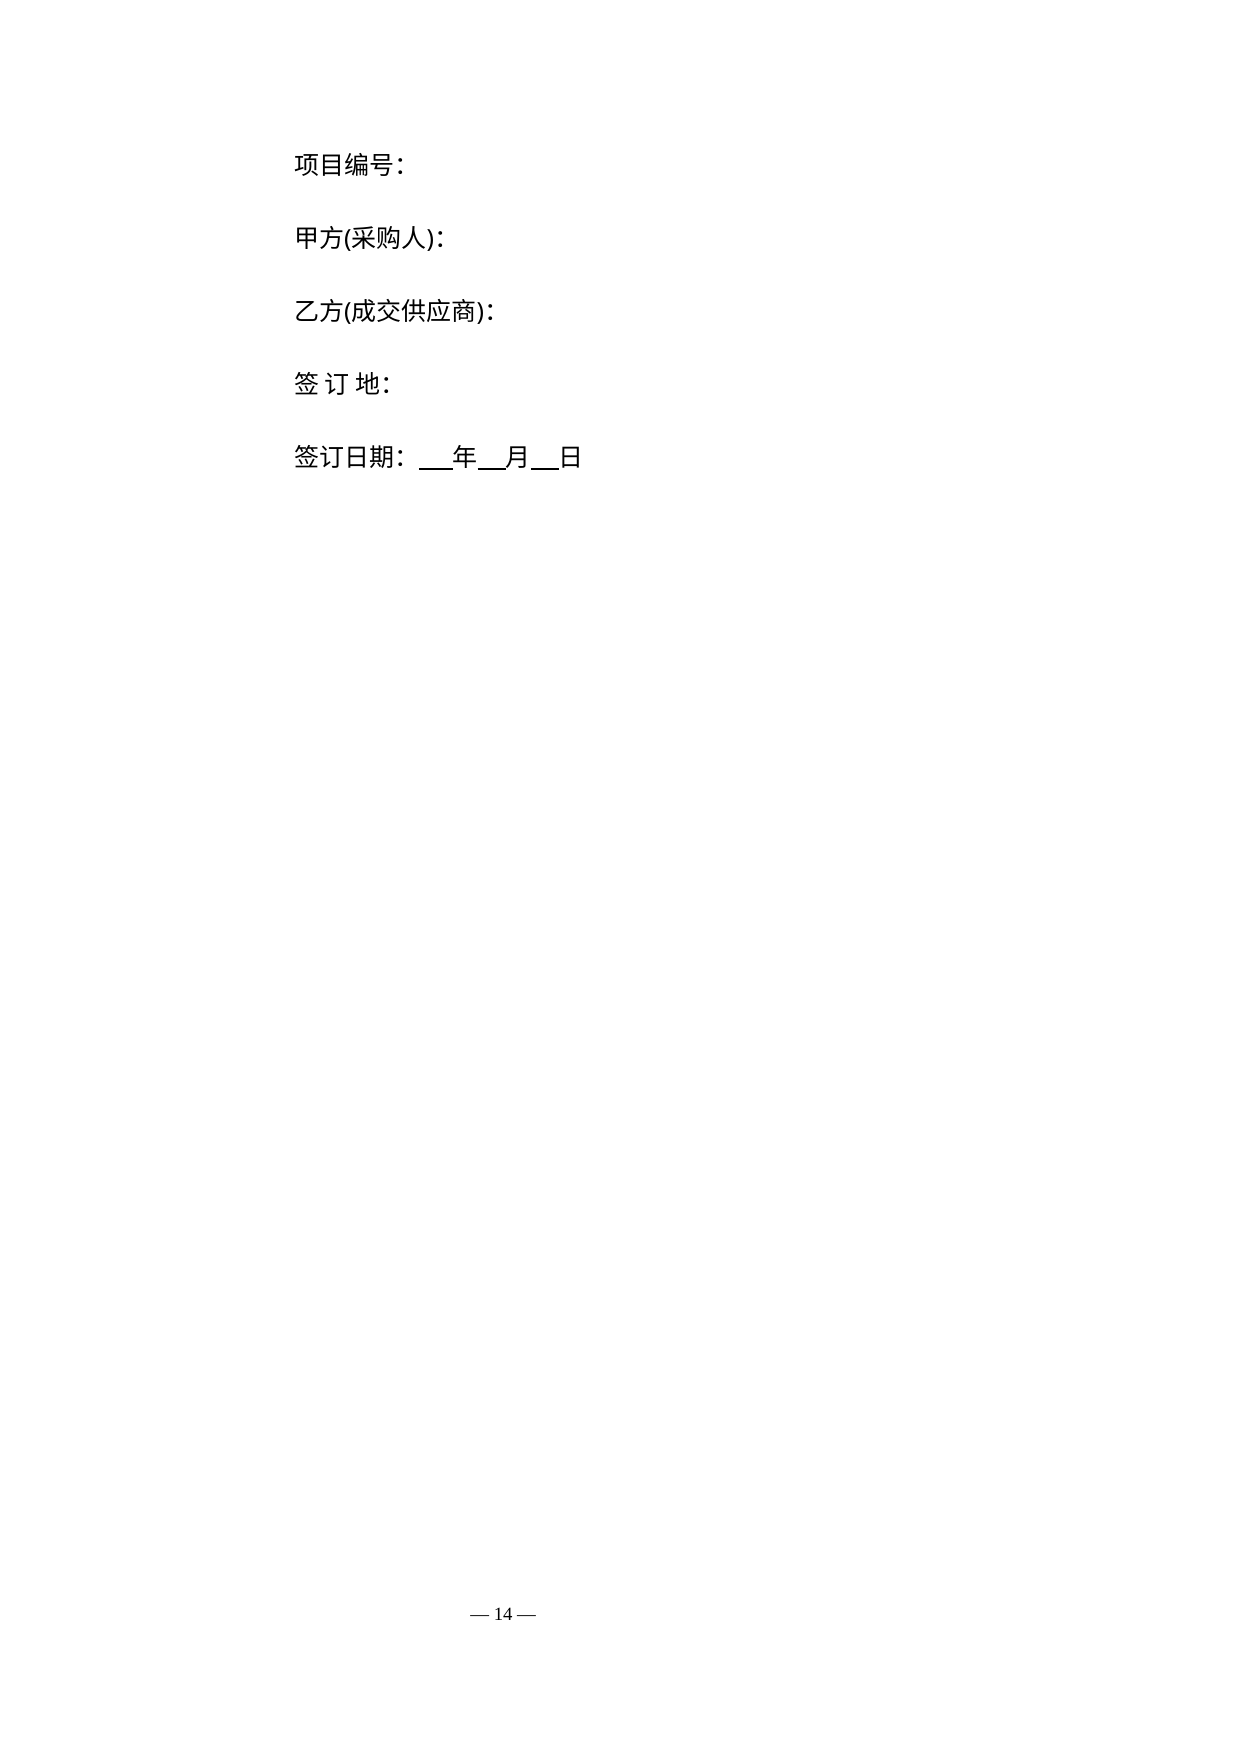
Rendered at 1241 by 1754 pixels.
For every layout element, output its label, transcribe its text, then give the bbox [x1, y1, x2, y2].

text 项目编号： [294, 116, 1056, 189]
text 乙方(成交供应商)： [294, 262, 1056, 335]
text 签 订 地： [294, 335, 1056, 408]
text 甲方(采购人)： [294, 189, 1056, 262]
text 签订日期： 年 月 日 [294, 408, 1056, 481]
